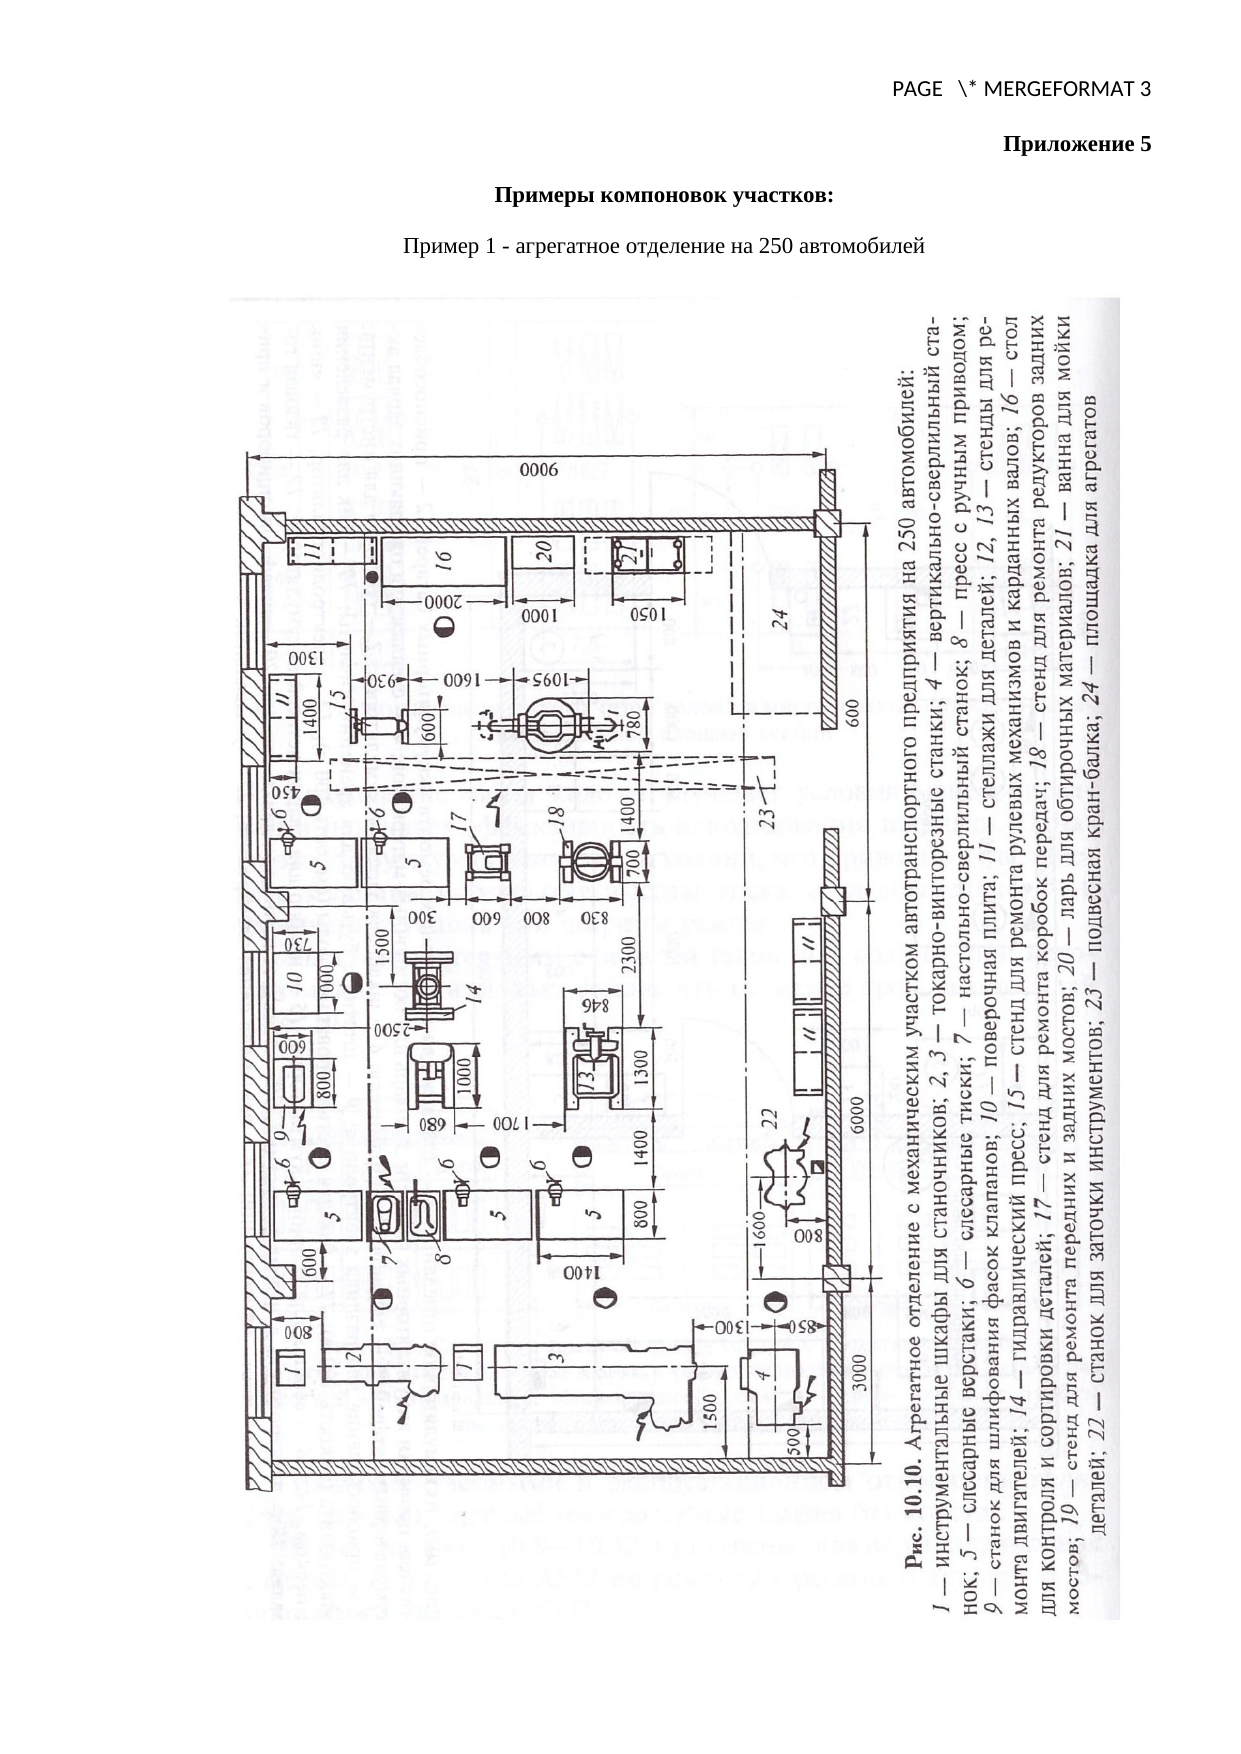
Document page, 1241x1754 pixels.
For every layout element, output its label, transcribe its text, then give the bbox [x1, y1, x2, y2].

text Примеры компоновок участков: [177, 181, 1152, 207]
text Приложение 5 [177, 130, 1152, 156]
text Пример 1 - агрегатное отделение на 250 автомобилей [177, 232, 1152, 258]
picture [199, 283, 1135, 1635]
